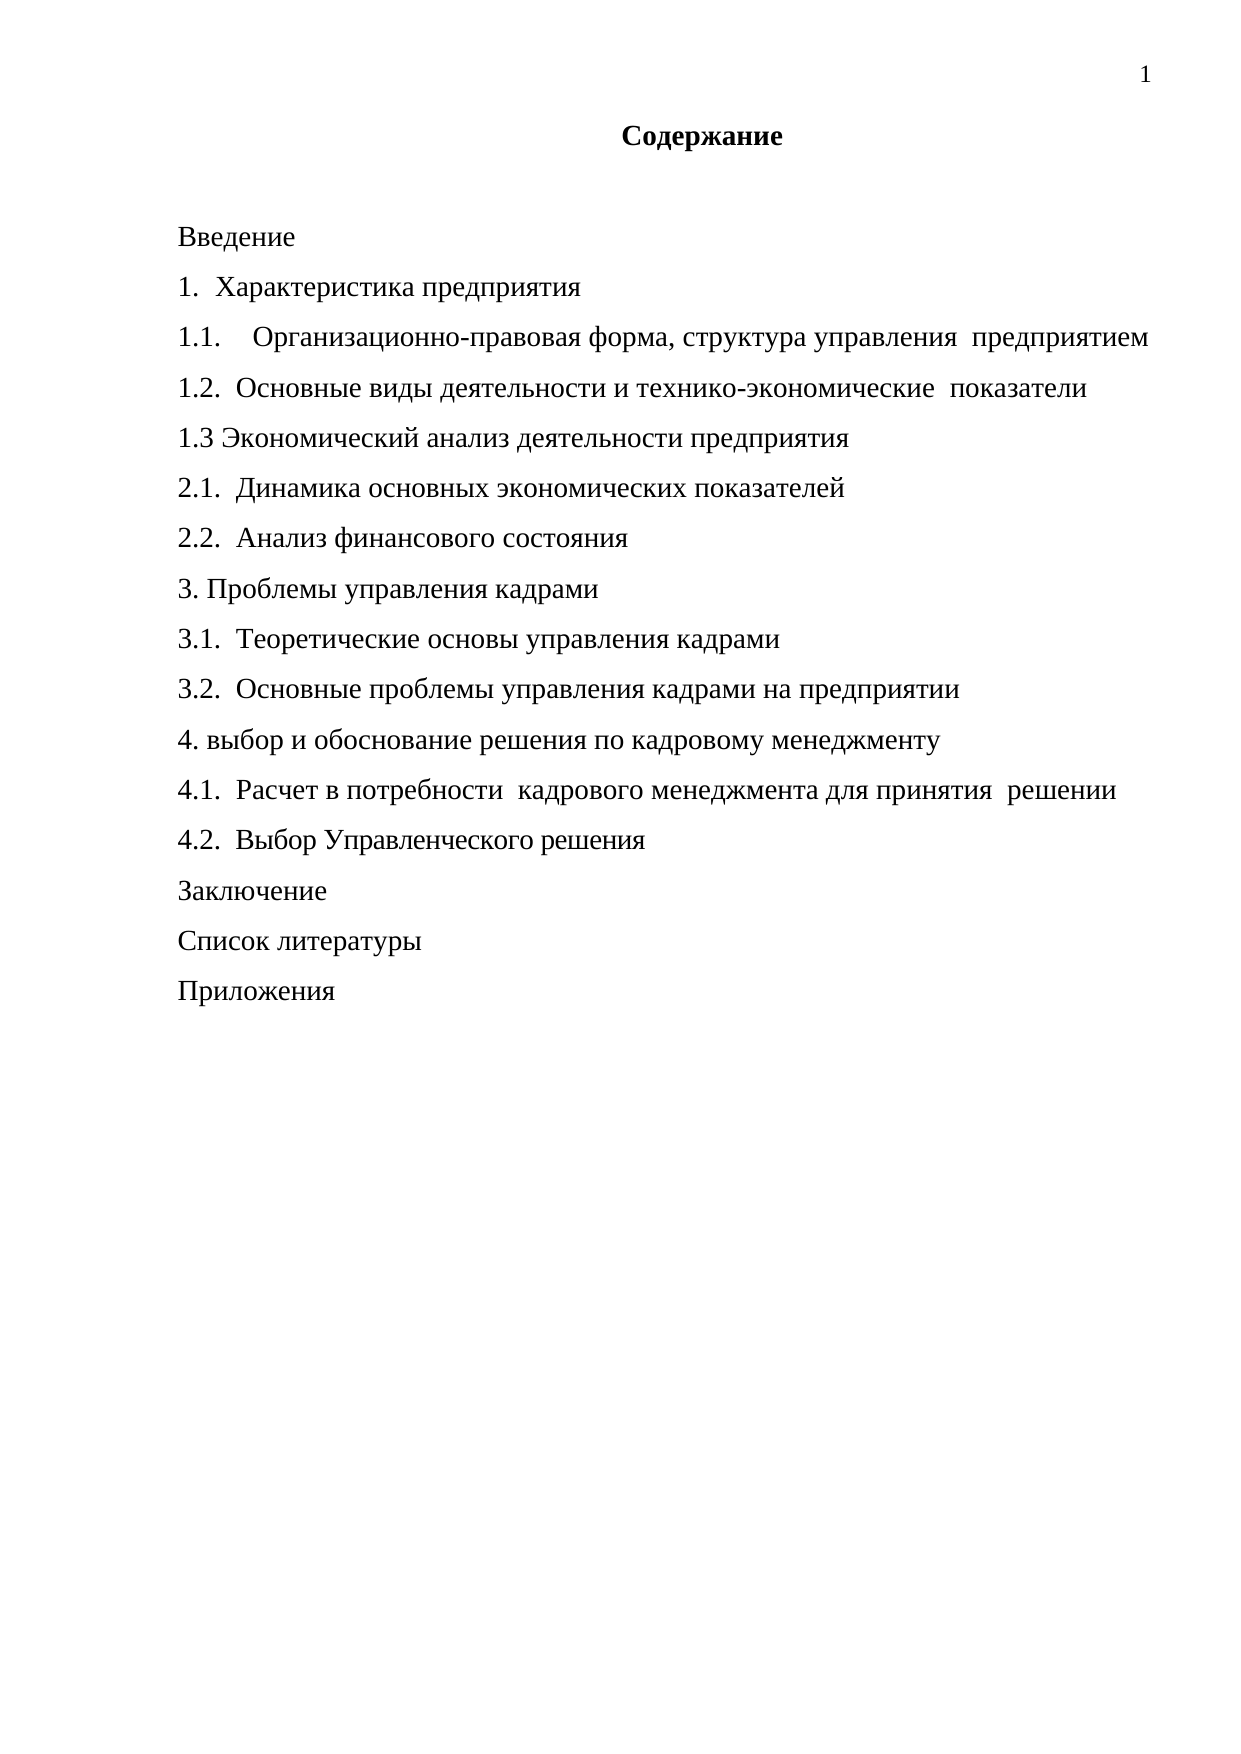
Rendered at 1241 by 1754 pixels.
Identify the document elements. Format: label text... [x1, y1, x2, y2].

text Приложения [177, 973, 1152, 1007]
list Организационно-правовая форма, структура управления предприятием [177, 319, 1152, 353]
text 3.1. Теоретические основы управления кадрами [177, 621, 1152, 655]
text Содержание [177, 118, 1152, 152]
text Список литературы [177, 923, 1152, 957]
text 2.1. Динамика основных экономических показателей [177, 470, 1152, 504]
subtitle 4.1. Расчет в потребности кадрового менеджмента для принятия решении [177, 772, 1152, 806]
text 4. выбор и обоснование решения по кадровому менеджменту [177, 722, 1152, 755]
list Характеристика предприятия [177, 269, 1152, 303]
text 1.2. Основные виды деятельности и технико-экономические показатели [177, 370, 1152, 403]
text 3. Проблемы управления кадрами [177, 571, 1152, 604]
text Введение [177, 219, 1152, 252]
text 1.3 Экономический анализ деятельности предприятия [177, 420, 1152, 453]
text Заключение [177, 873, 1152, 906]
subtitle 4.2. Выбор Управленческого решения [177, 822, 1152, 856]
text 3.2. Основные проблемы управления кадрами на предприятии [177, 672, 1152, 705]
text 2.2. Анализ финансового состояния [177, 521, 1152, 554]
